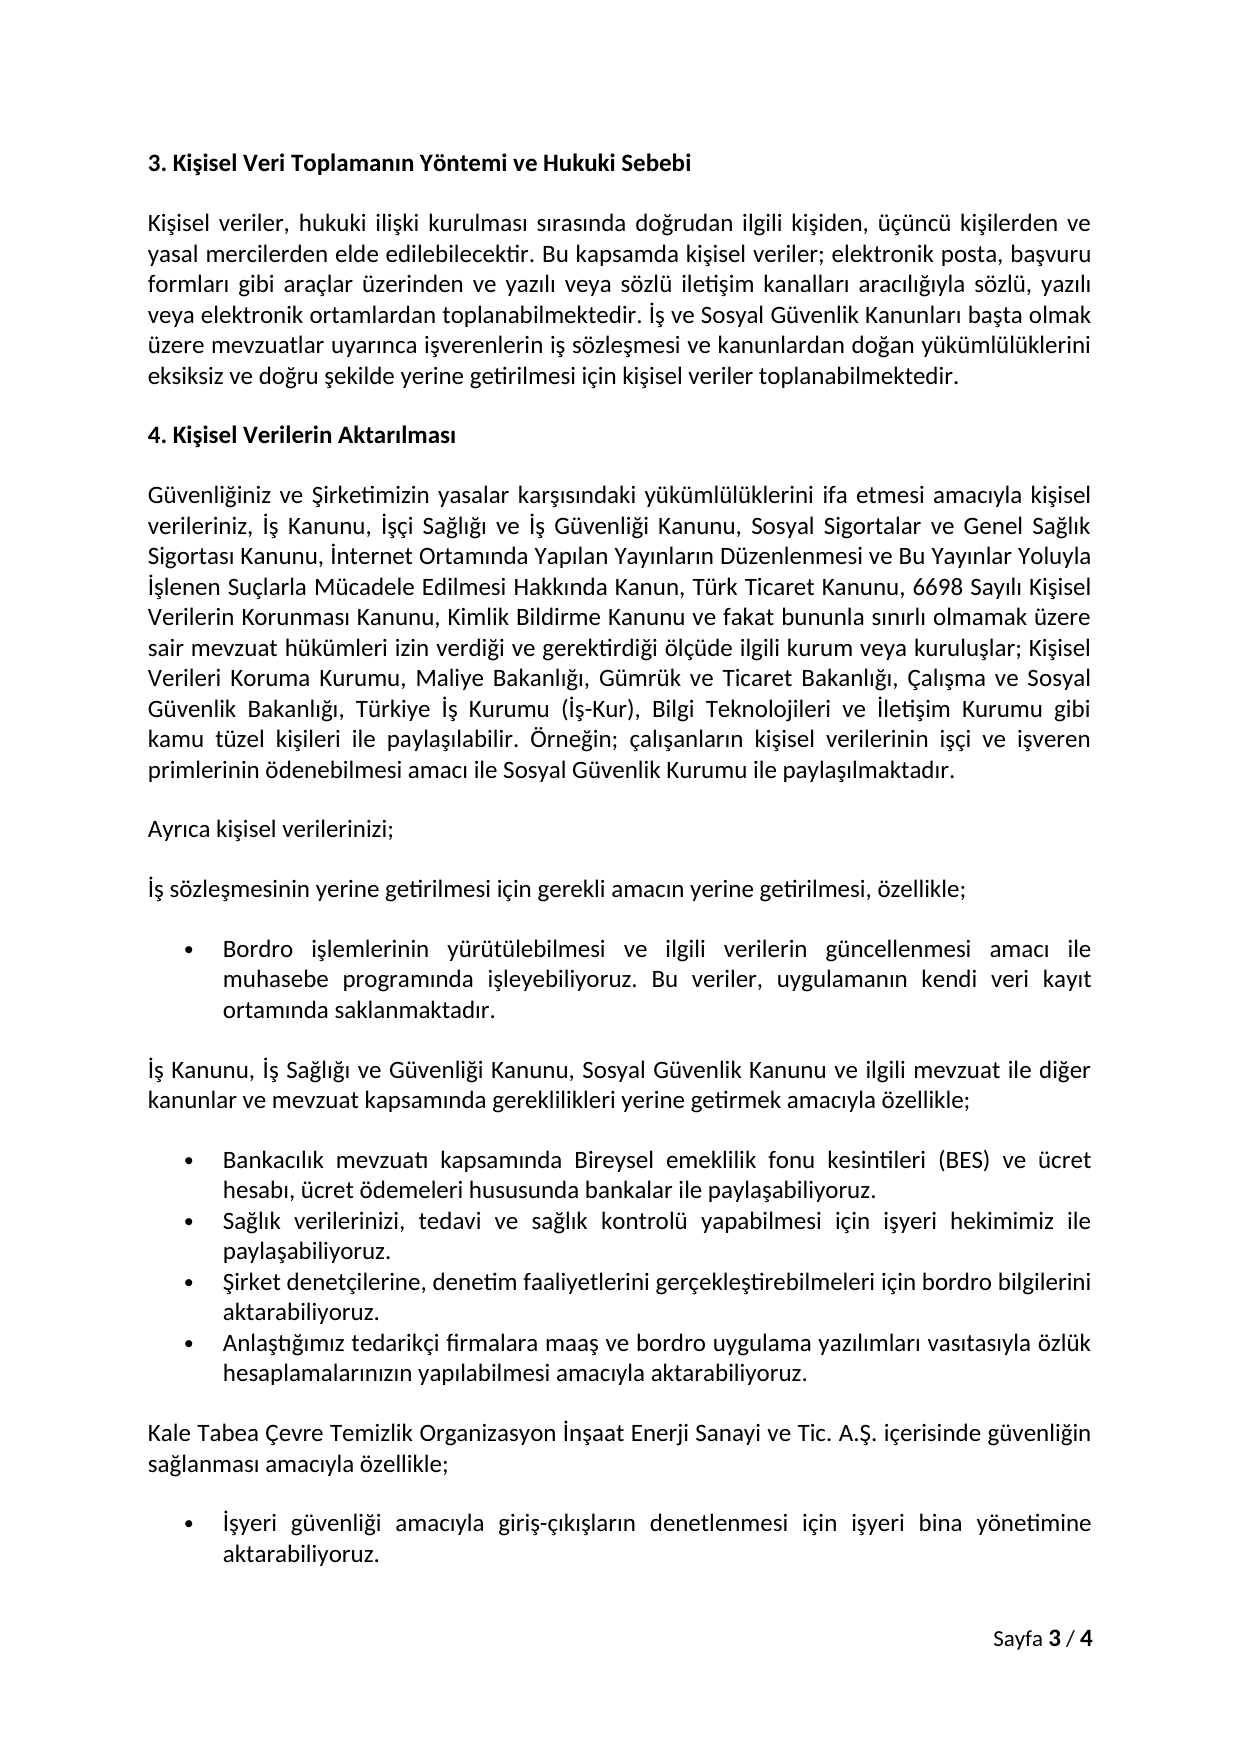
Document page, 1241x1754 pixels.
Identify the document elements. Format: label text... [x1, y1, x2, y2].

text Kişisel veriler, hukuki ilişki kurulması sırasında doğrudan ilgili kişiden, üçüncü kişilerden ve yasal mercilerden elde edilebilecektir. Bu kapsamda kişisel veriler; elektronik posta, başvuru formları gibi araçlar üzerinden ve yazılı veya sözlü iletişim kanalları aracılığıyla sözlü, yazılı veya elektronik ortamlardan toplanabilmektedir. İş ve Sosyal Güvenlik Kanunları başta olmak üzere mevzuatlar uyarınca işverenlerin iş sözleşmesi ve kanunlardan doğan yükümlülüklerini eksiksiz ve doğru şekilde yerine getirilmesi için kişisel veriler toplanabilmektedir. [148, 207, 1093, 390]
text İş sözleşmesinin yerine getirilmesi için gerekli amacın yerine getirilmesi, özellikle; [148, 873, 1093, 904]
text Kale Tabea Çevre Temizlik Organizasyon İnşaat Enerji Sanayi ve Tic. A.Ş. içerisinde güvenliğin sağlanması amacıyla özellikle; [148, 1417, 1093, 1478]
text Ayrıca kişisel verilerinizi; [148, 814, 1093, 844]
list Şirket denetçilerine, denetim faaliyetlerini gerçekleştirebilmeleri için bordro bilgilerini aktarabiliyoruz. [185, 1266, 1093, 1327]
text İş Kanunu, İş Sağlığı ve Güvenliği Kanunu, Sosyal Güvenlik Kanunu ve ilgili mevzuat ile diğer kanunlar ve mevzuat kapsamında gereklilikleri yerine getirmek amacıyla özellikle; [148, 1054, 1093, 1115]
text 3. Kişisel Veri Toplamanın Yöntemi ve Hukuki Sebebi [148, 148, 1093, 178]
list Sağlık verilerinizi, tedavi ve sağlık kontrolü yapabilmesi için işyeri hekimimiz ile paylaşabiliyoruz. [185, 1205, 1093, 1266]
list Anlaştığımız tedarikçi firmalara maaş ve bordro uygulama yazılımları vasıtasıyla özlük hesaplamalarınızın yapılabilmesi amacıyla aktarabiliyoruz. [185, 1327, 1093, 1388]
text 4. Kişisel Verilerin Aktarılması [148, 419, 1093, 450]
list Bordro işlemlerinin yürütülebilmesi ve ilgili verilerin güncellenmesi amacı ile muhasebe programında işleyebiliyoruz. Bu veriler, uygulamanın kendi veri kayıt ortamında saklanmaktadır. [185, 933, 1093, 1024]
text Güvenliğiniz ve Şirketimizin yasalar karşısındaki yükümlülüklerini ifa etmesi amacıyla kişisel verileriniz, İş Kanunu, İşçi Sağlığı ve İş Güvenliği Kanunu, Sosyal Sigortalar ve Genel Sağlık Sigortası Kanunu, İnternet Ortamında Yapılan Yayınların Düzenlenmesi ve Bu Yayınlar Yoluyla İşlenen Suçlarla Mücadele Edilmesi Hakkında Kanun, Türk Ticaret Kanunu, 6698 Sayılı Kişisel Verilerin Korunması Kanunu, Kimlik Bildirme Kanunu ve fakat bununla sınırlı olmamak üzere sair mevzuat hükümleri izin verdiği ve gerektirdiği ölçüde ilgili kurum veya kuruluşlar; Kişisel Verileri Koruma Kurumu, Maliye Bakanlığı, Gümrük ve Ticaret Bakanlığı, Çalışma ve Sosyal Güvenlik Bakanlığı, Türkiye İş Kurumu (İş-Kur), Bilgi Teknolojileri ve İletişim Kurumu gibi kamu tüzel kişileri ile paylaşılabilir. Örneğin; çalışanların kişisel verilerinin işçi ve işveren primlerinin ödenebilmesi amacı ile Sosyal Güvenlik Kurumu ile paylaşılmaktadır. [148, 479, 1093, 784]
list Bankacılık mevzuatı kapsamında Bireysel emeklilik fonu kesintileri (BES) ve ücret hesabı, ücret ödemeleri hususunda bankalar ile paylaşabiliyoruz. [185, 1144, 1093, 1205]
list İşyeri güvenliği amacıyla giriş-çıkışların denetlenmesi için işyeri bina yönetimine aktarabiliyoruz. [185, 1507, 1093, 1568]
